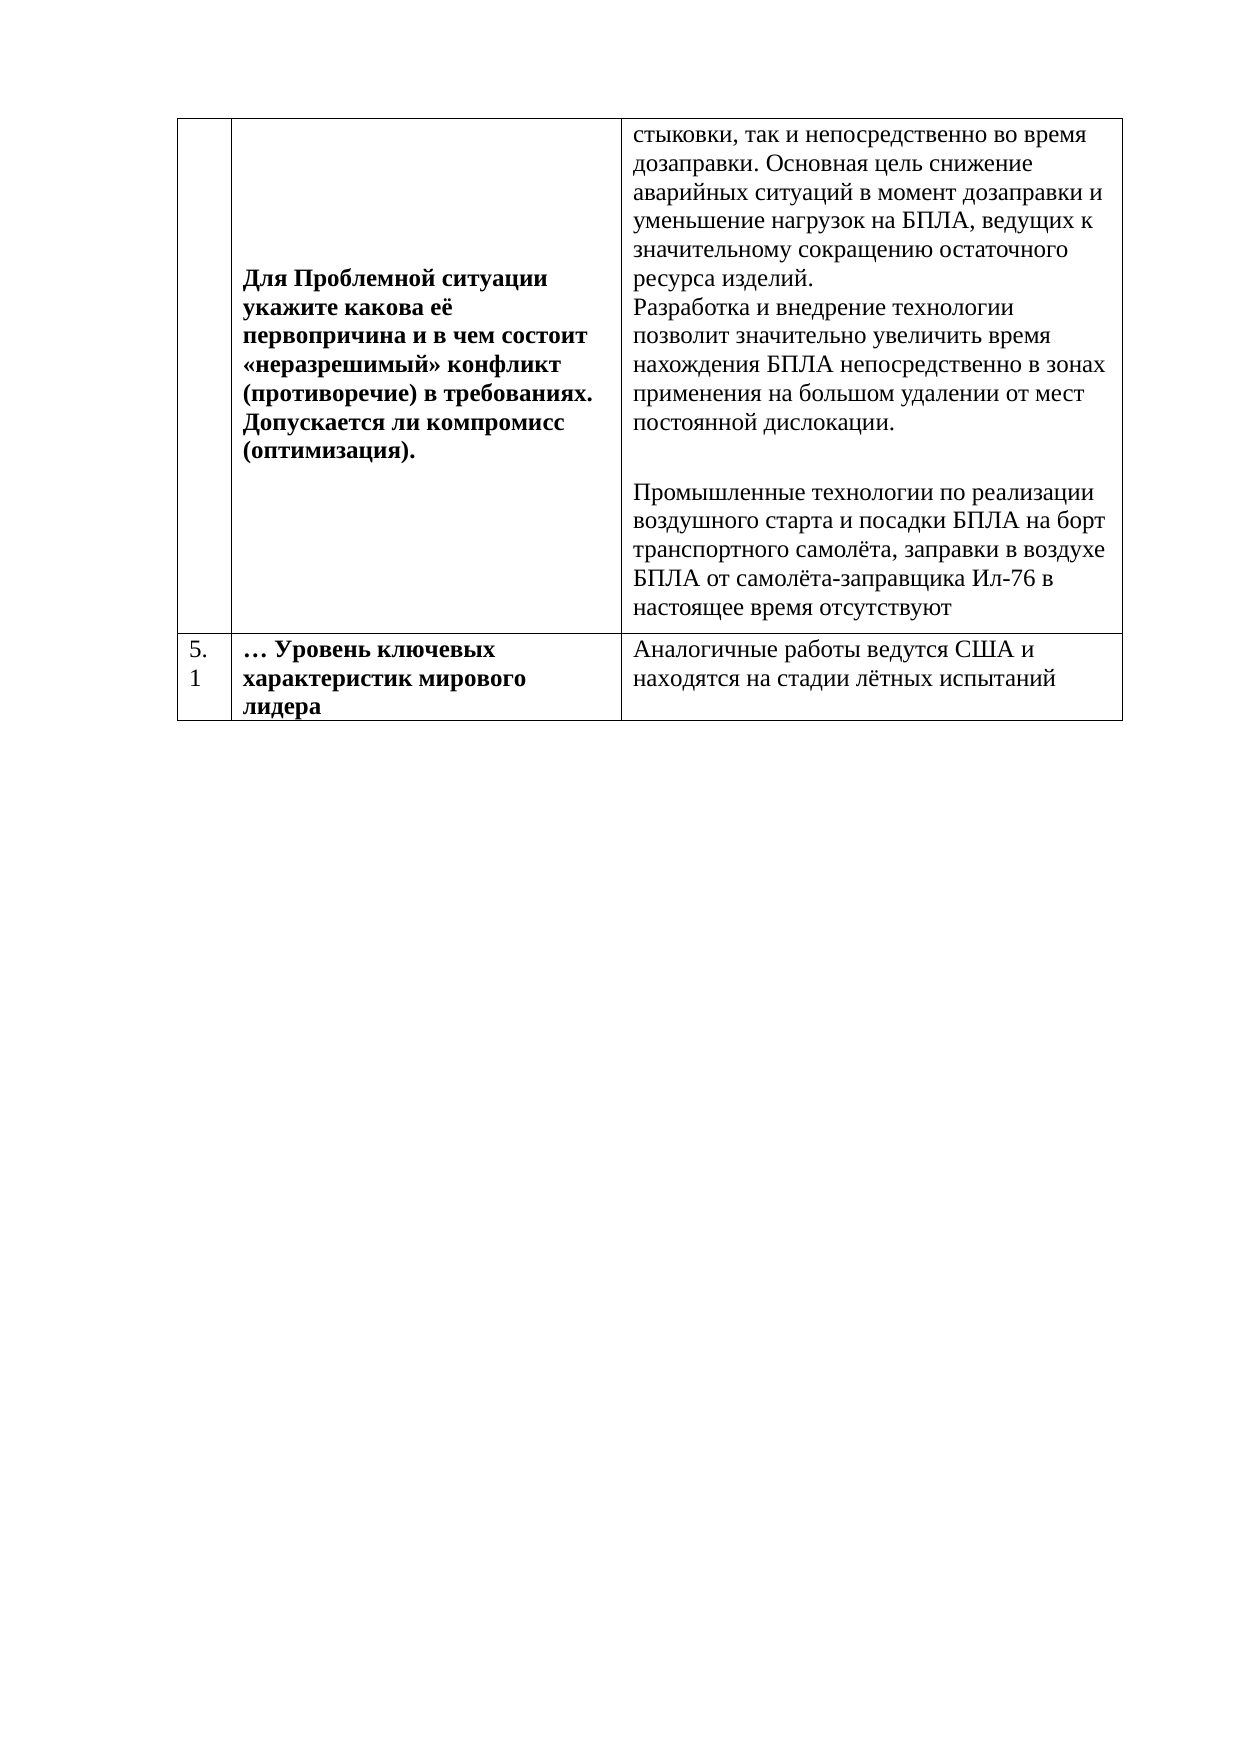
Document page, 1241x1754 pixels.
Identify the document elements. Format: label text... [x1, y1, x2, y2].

table_cell Аналогичные работы ведутся США и находятся на стадии лётных испытаний [622, 634, 1122, 720]
table_cell … Уровень ключевых характеристик мирового лидера [232, 634, 621, 720]
table_cell 5 [178, 119, 231, 633]
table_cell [232, 119, 621, 633]
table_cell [622, 119, 1122, 633]
table_cell 5.1 [178, 634, 231, 720]
